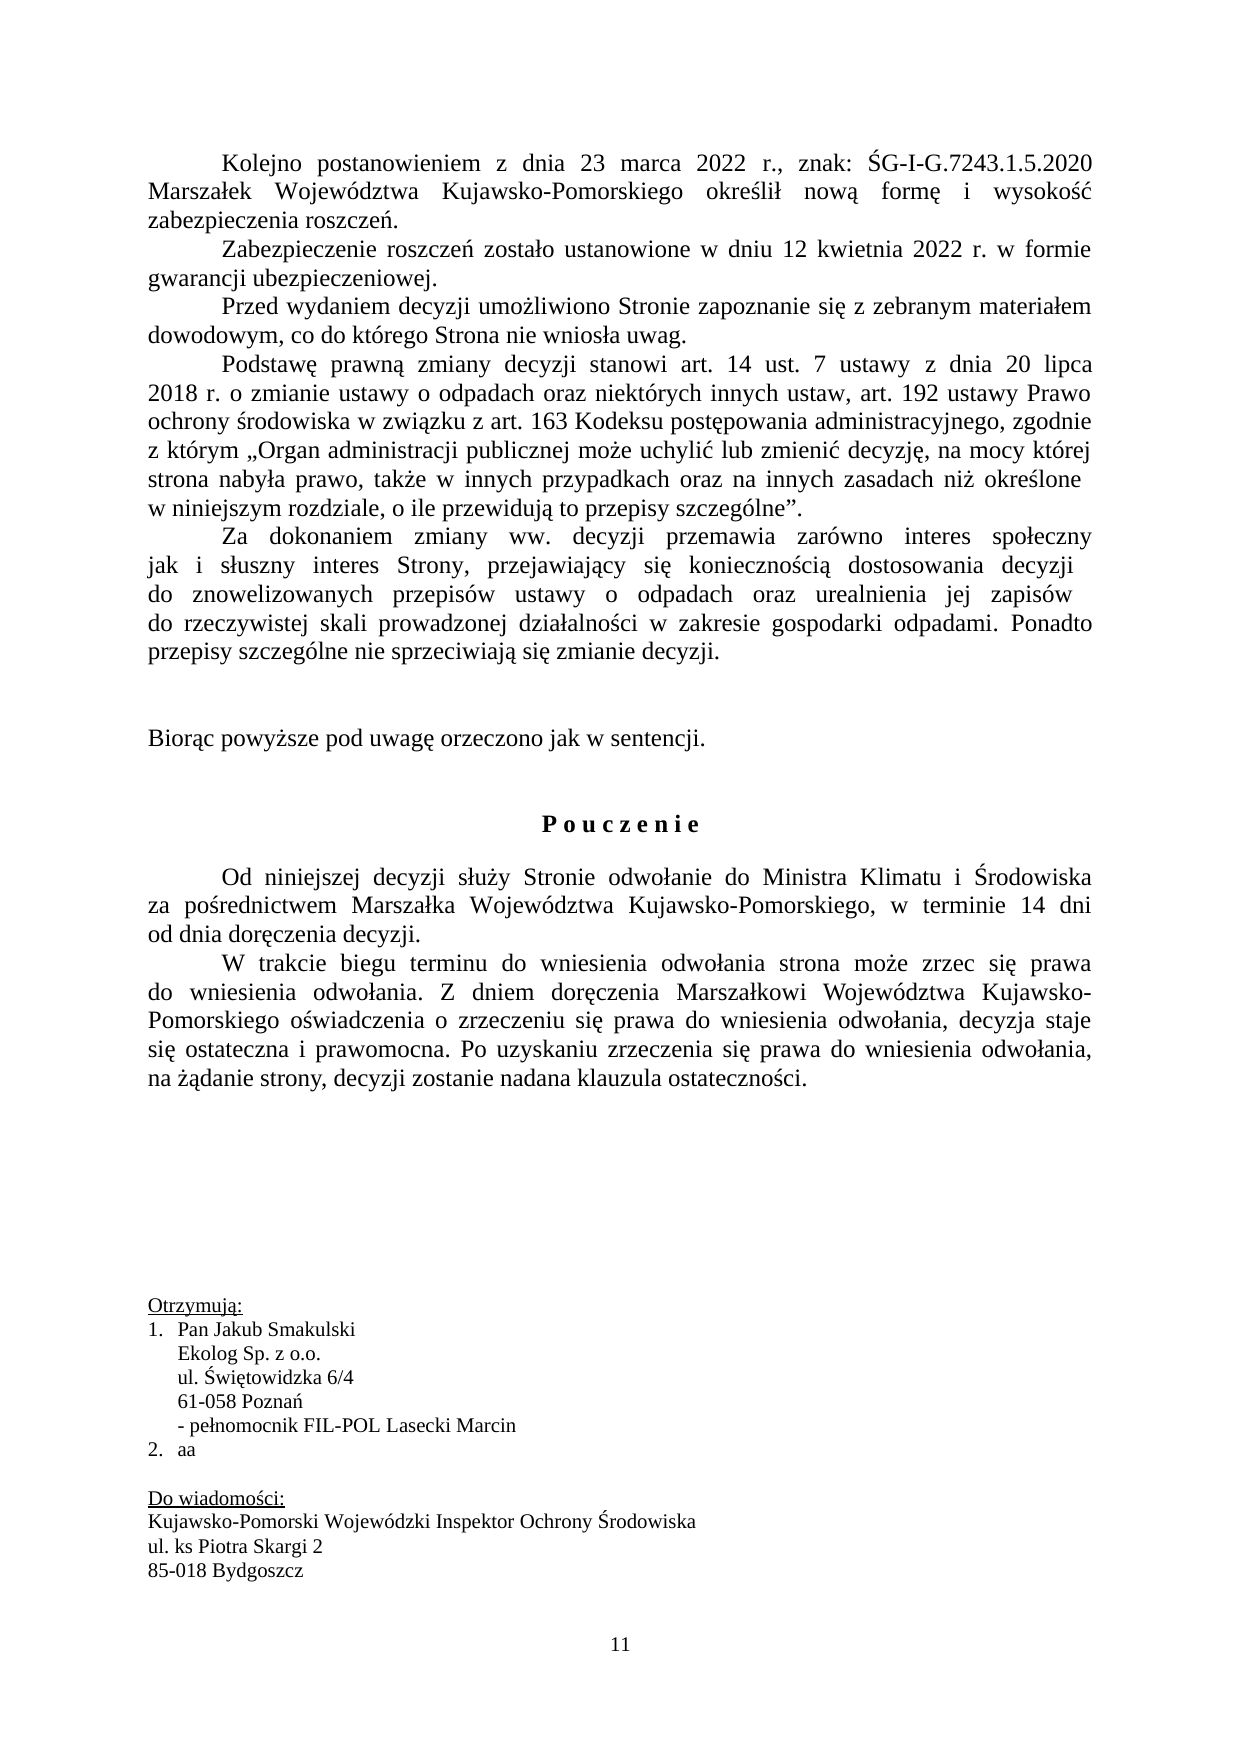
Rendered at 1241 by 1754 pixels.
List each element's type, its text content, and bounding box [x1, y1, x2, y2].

text Od niniejszej decyzji służy Stronie odwołanie do Ministra Klimatu i Środowiska za pośrednictwem Marszałka Województwa Kujawsko-Pomorskiego, w terminie 14 dni od dnia doręczenia decyzji. [148, 862, 1093, 948]
list aa [148, 1437, 1093, 1461]
text 61-058 Poznań [177, 1389, 1093, 1413]
text Otrzymują: [148, 1293, 1093, 1317]
text P o u c z e n i e [148, 809, 1093, 838]
text ul. Świętowidzka 6/4 [177, 1365, 1093, 1389]
list Pan Jakub Smakulski [148, 1317, 1093, 1341]
text Biorąc powyższe pod uwagę orzeczono jak w sentencji. [148, 723, 1093, 751]
list Kujawsko-Pomorski Wojewódzki Inspektor Ochrony Środowiska [148, 1509, 1093, 1533]
text Przed wydaniem decyzji umożliwiono Stronie zapoznanie się z zebranym materiałem dowodowym, co do którego Strona nie wniosła uwag. [148, 291, 1093, 349]
text Ekolog Sp. z o.o. [177, 1341, 1093, 1365]
text 85-018 Bydgoszcz [148, 1558, 1093, 1582]
text Kolejno postanowieniem z dnia 23 marca 2022 r., znak: ŚG-I-G.7243.1.5.2020 Marszałek Województwa Kujawsko-Pomorskiego określił nową formę i wysokość zabezpieczenia roszczeń. [148, 148, 1093, 234]
text Podstawę prawną zmiany decyzji stanowi art. 14 ust. 7 ustawy z dnia 20 lipca 2018 r. o zmianie ustawy o odpadach oraz niektórych innych ustaw, art. 192 ustawy Prawo ochrony środowiska w związku z art. 163 Kodeksu postępowania administracyjnego, zgodnie z którym „Organ administracji publicznej może uchylić lub zmienić decyzję, na mocy której strona nabyła prawo, także w innych przypadkach oraz na innych zasadach niż określone w niniejszym rozdziale, o ile przewidują to przepisy szczególne”. [148, 349, 1093, 521]
text - pełnomocnik FIL-POL Lasecki Marcin [177, 1413, 1093, 1437]
text Za dokonaniem zmiany ww. decyzji przemawia zarówno interes społeczny jak i słuszny interes Strony, przejawiający się koniecznością dostosowania decyzji do znowelizowanych przepisów ustawy o odpadach oraz urealnienia jej zapisów do rzeczywistej skali prowadzonej działalności w zakresie gospodarki odpadami. Ponadto przepisy szczególne nie sprzeciwiają się zmianie decyzji. [148, 521, 1093, 665]
list ul. ks Piotra Skargi 2 [148, 1533, 1093, 1558]
text Zabezpieczenie roszczeń zostało ustanowione w dniu 12 kwietnia 2022 r. w formie gwarancji ubezpieczeniowej. [148, 234, 1093, 291]
text Do wiadomości: [148, 1485, 1093, 1509]
text W trakcie biegu terminu do wniesienia odwołania strona może zrzec się prawa do wniesienia odwołania. Z dniem doręczenia Marszałkowi Województwa Kujawsko-Pomorskiego oświadczenia o zrzeczeniu się prawa do wniesienia odwołania, decyzja staje się ostateczna i prawomocna. Po uzyskaniu zrzeczenia się prawa do wniesienia odwołania, na żądanie strony, decyzji zostanie nadana klauzula ostateczności. [148, 948, 1093, 1092]
